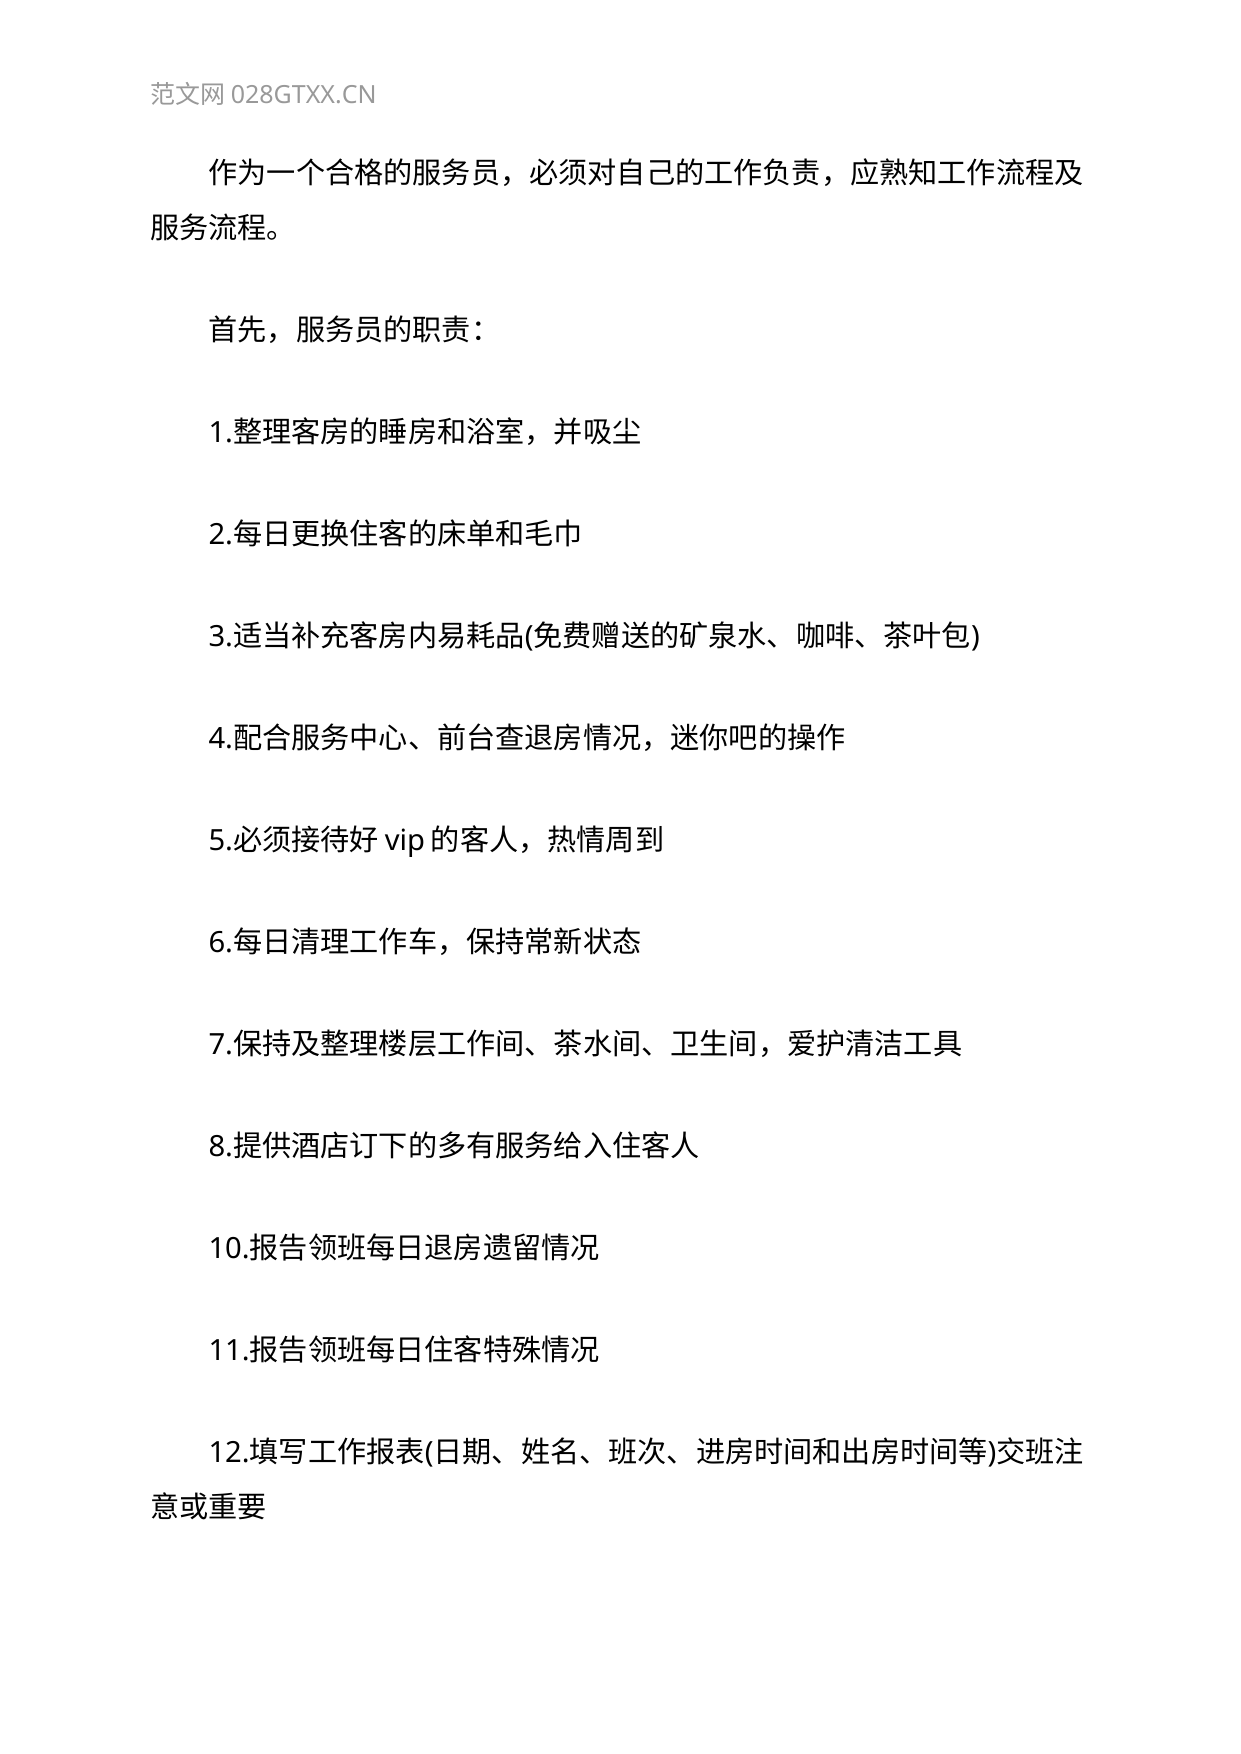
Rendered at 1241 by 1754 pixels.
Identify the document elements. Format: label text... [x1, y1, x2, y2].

text 11.报告领班每日住客特殊情况 [150, 1326, 1090, 1369]
text 7.保持及整理楼层工作间、茶水间、卫生间，爱护清洁工具 [150, 1020, 1090, 1063]
text 3.适当补充客房内易耗品(免费赠送的矿泉水、咖啡、茶叶包) [150, 612, 1090, 655]
text 10.报告领班每日退房遗留情况 [150, 1224, 1090, 1267]
text 1.整理客房的睡房和浴室，并吸尘 [150, 408, 1090, 451]
text 2.每日更换住客的床单和毛巾 [150, 510, 1090, 553]
text 首先，服务员的职责： [150, 307, 1090, 349]
text 6.每日清理工作车，保持常新状态 [150, 918, 1090, 961]
text 作为一个合格的服务员，必须对自己的工作负责，应熟知工作流程及服务流程。 [150, 150, 1090, 247]
text 12.填写工作报表(日期、姓名、班次、进房时间和出房时间等)交班注意或重要 [150, 1428, 1090, 1526]
text 5.必须接待好vip的客人，热情周到 [150, 816, 1090, 859]
text 8.提供酒店订下的多有服务给入住客人 [150, 1122, 1090, 1165]
text 4.配合服务中心、前台查退房情况，迷你吧的操作 [150, 714, 1090, 757]
